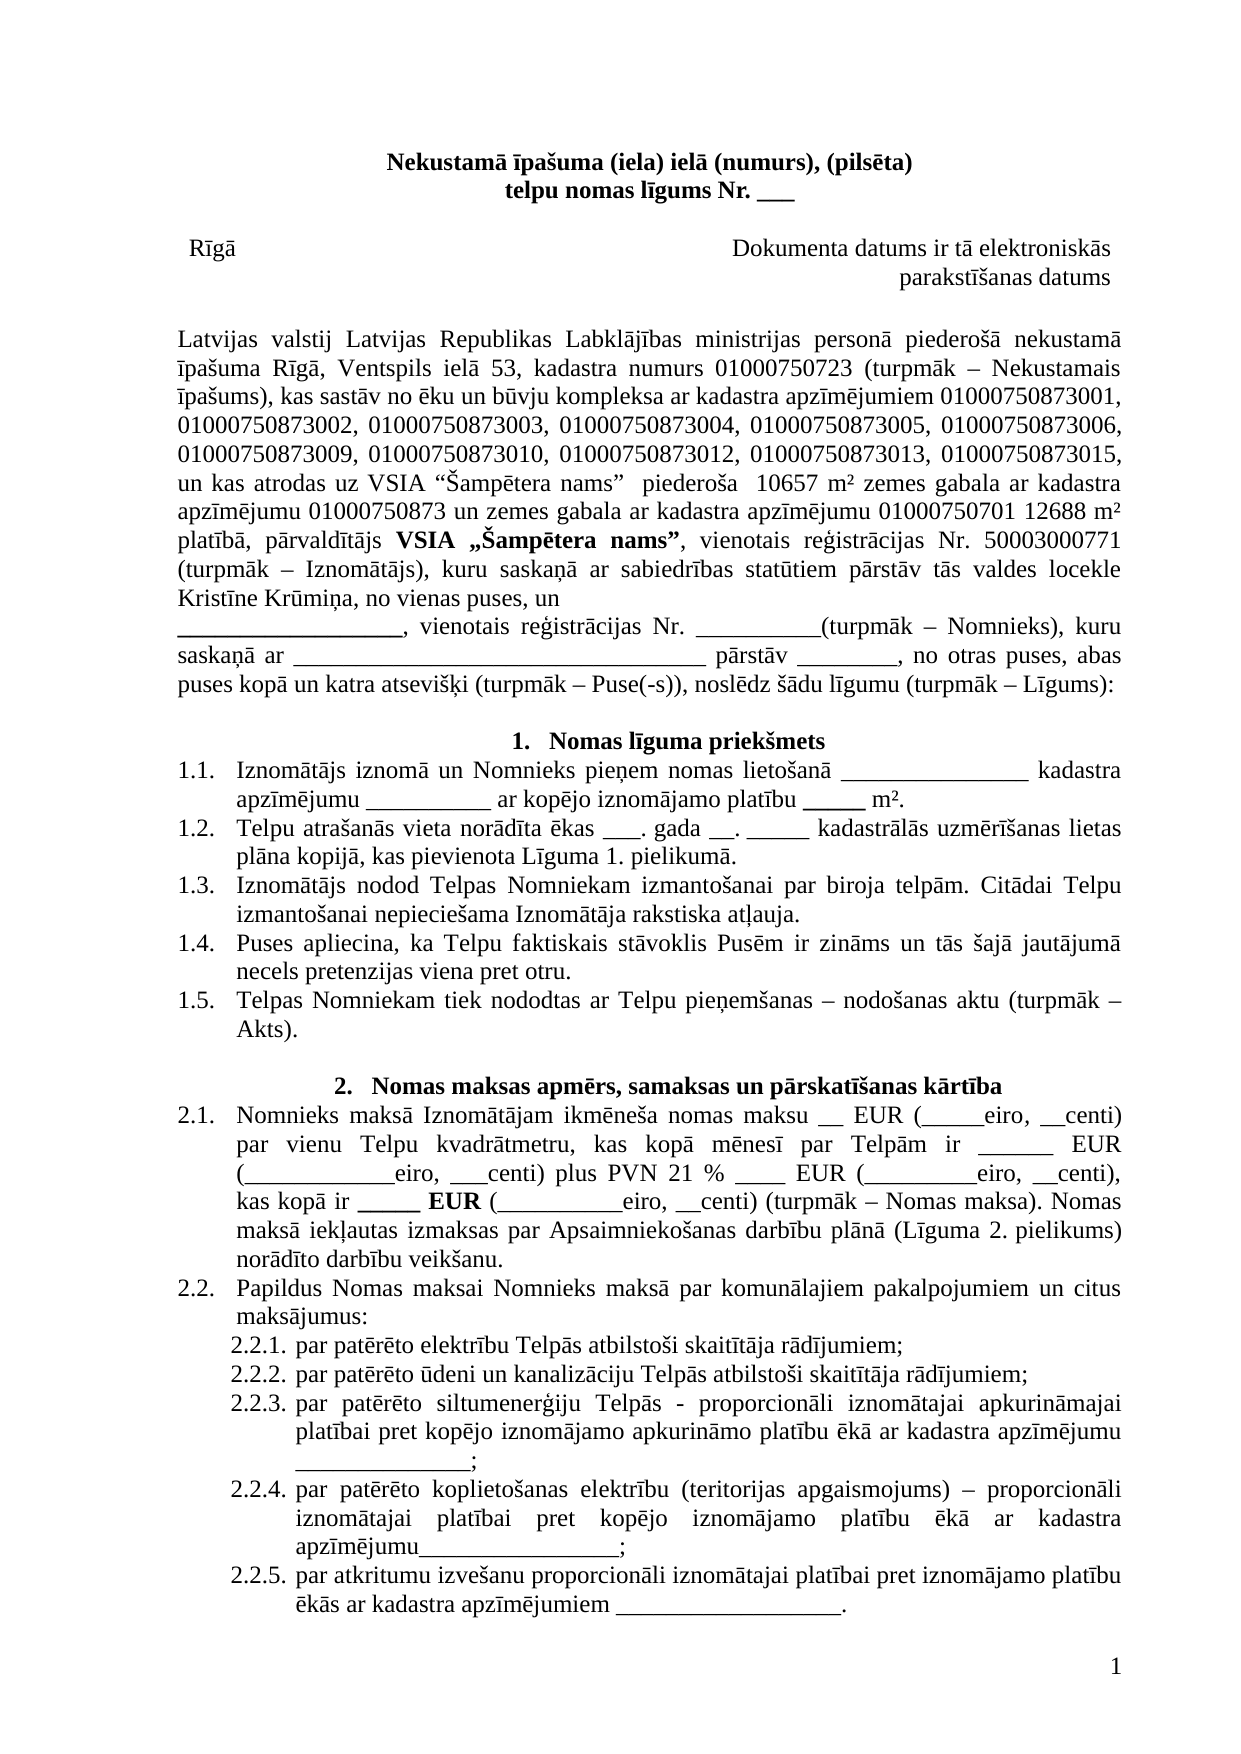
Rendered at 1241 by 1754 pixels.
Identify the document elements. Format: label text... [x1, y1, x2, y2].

list Iznomātājs iznomā un Nomnieks pieņem nomas lietošanā _______________ kadastra apzīmējumu __________ ar kopējo iznomājamo platību _____ m². [177, 755, 1122, 813]
title Nekustamā īpašuma (iela) ielā (numurs), (pilsēta) [177, 147, 1122, 176]
list Telpas Nomniekam tiek nododtas ar Telpu pieņemšanas – nodošanas aktu (turpmāk – Akts). [177, 985, 1122, 1043]
list par patērēto siltumenerģiju Telpās - proporcionāli iznomātajai apkurināmajai platībai pret kopējo iznomājamo apkurināmo platību ēkā ar kadastra apzīmējumu ______________; [230, 1388, 1122, 1474]
list par patērēto ūdeni un kanalizāciju Telpās atbilstoši skaitītāja rādījumiem; [230, 1359, 1122, 1388]
list Nomas līguma priekšmets [215, 726, 1122, 755]
text Latvijas valstij Latvijas Republikas Labklājības ministrijas personā piederošā nekustamā īpašuma Rīgā, Ventspils ielā 53, kadastra numurs 01000750723 (turpmāk – Nekustamais īpašums), kas sastāv no ēku un būvju kompleksa ar kadastra apzīmējumiem 01000750873001, 01000750873002, 01000750873003, 01000750873004, 01000750873005, 01000750873006, 01000750873009, 01000750873010, 01000750873012, 01000750873013, 01000750873015, un kas atrodas uz VSIA “Šampētera nams” piederoša 10657 m² zemes gabala ar kadastra apzīmējumu 01000750873 un zemes gabala ar kadastra apzīmējumu 01000750701 12688 m² platībā, pārvaldītājs VSIA „Šampētera nams”, vienotais reģistrācijas Nr. 50003000771 (turpmāk – Iznomātājs), kuru saskaņā ar sabiedrības statūtiem pārstāv tās valdes locekle Kristīne Krūmiņa, no vienas puses, un [177, 324, 1122, 611]
table_header Dokumenta datums ir tā elektroniskās parakstīšanas datums [649, 233, 1122, 295]
list par atkritumu izvešanu proporcionāli iznomātajai platībai pret iznomājamo platību ēkās ar kadastra apzīmējumiem __________________. [230, 1560, 1122, 1618]
title telpu nomas līgums Nr. ___ [177, 176, 1122, 204]
list Puses apliecina, ka Telpu faktiskais stāvoklis Pusēm ir zināms un tās šajā jautājumā necels pretenzijas viena pret otru. [177, 928, 1122, 985]
list Iznomātājs nodod Telpas Nomniekam izmantošanai par biroja telpām. Citādai Telpu izmantošanai nepieciešama Iznomātāja rakstiska atļauja. [177, 870, 1122, 928]
table_header Rīgā [177, 233, 649, 295]
text __________________, vienotais reģistrācijas Nr. __________(turpmāk – Nomnieks), kuru saskaņā ar _________________________________ pārstāv ________, no otras puses, abas puses kopā un katra atsevišķi (turpmāk – Puse(-s)), noslēdz šādu līgumu (turpmāk – Līgums): [177, 611, 1122, 698]
list Telpu atrašanās vieta norādīta ēkas ___. gada __. _____ kadastrālās uzmērīšanas lietas plāna kopijā, kas pievienota Līguma 1. pielikumā. [177, 813, 1122, 870]
list Nomas maksas apmērs, samaksas un pārskatīšanas kārtība [215, 1071, 1122, 1100]
list Papildus Nomas maksai Nomnieks maksā par komunālajiem pakalpojumiem un citus maksājumus: [177, 1273, 1122, 1330]
list par patērēto koplietošanas elektrību (teritorijas apgaismojums) – proporcionāli iznomātajai platībai pret kopējo iznomājamo platību ēkā ar kadastra apzīmējumu________________; [230, 1474, 1122, 1560]
list par patērēto elektrību Telpās atbilstoši skaitītāja rādījumiem; [230, 1330, 1122, 1359]
list Nomnieks maksā Iznomātājam ikmēneša nomas maksu __ EUR (_____eiro, __centi) par vienu Telpu kvadrātmetru, kas kopā mēnesī par Telpām ir ______ EUR (____________eiro, ___centi) plus PVN 21 % ____ EUR (_________eiro, __centi), kas kopā ir _____ EUR (__________eiro, __centi) (turpmāk – Nomas maksa). Nomas maksā iekļautas izmaksas par Apsaimniekošanas darbību plānā (Līguma 2. pielikums) norādīto darbību veikšanu. [177, 1100, 1122, 1273]
